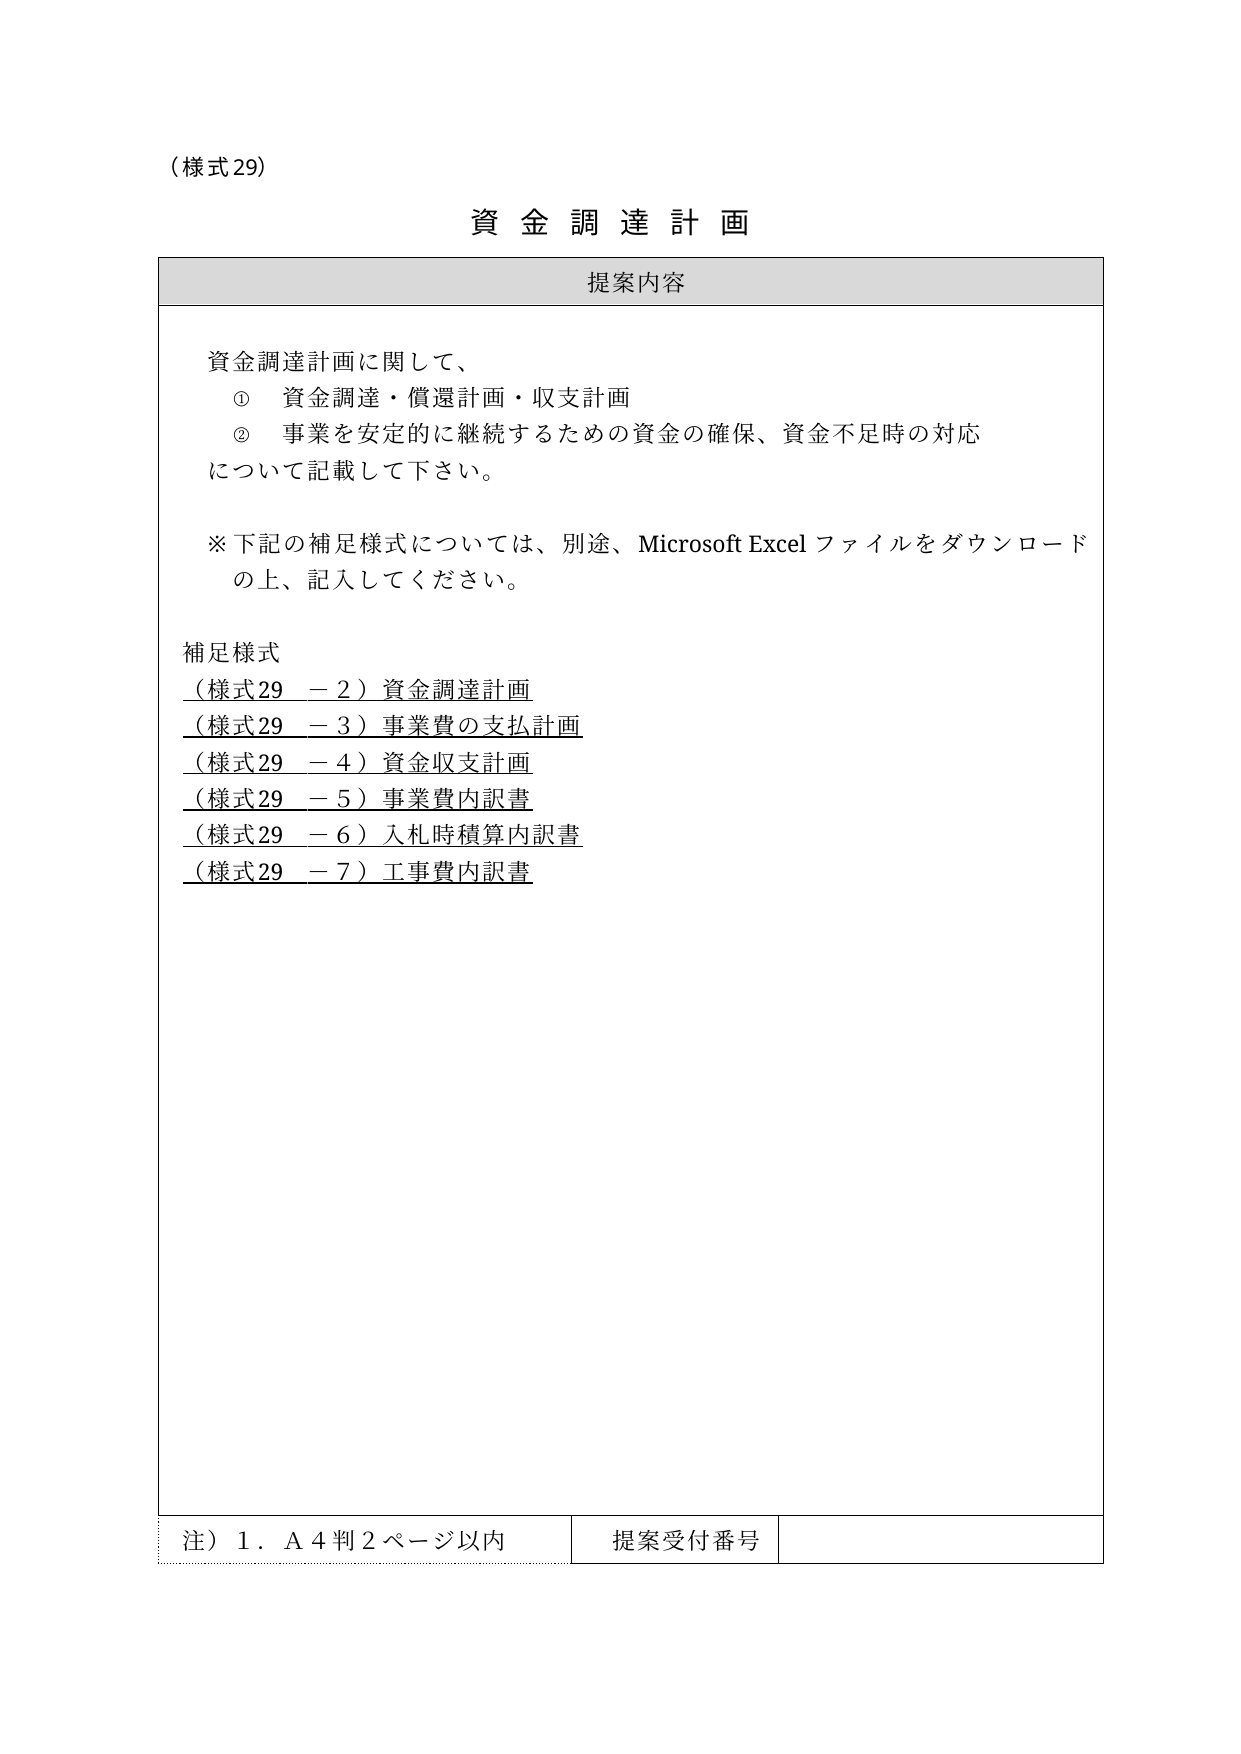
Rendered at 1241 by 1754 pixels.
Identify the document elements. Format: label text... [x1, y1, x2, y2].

text 資金調達計画 [158, 184, 1083, 257]
table_cell 資金調達計画に関して、 ① 資金調達・償還計画・収支計画 ② 事業を安定的に継続するための資金の確保、資金不足時の対応 について記載して下さい。 ※下記の補足様式については、別途、Microsoft Excelファイルをダウンロードの上、記入してください。 補足様式 （様式29－２）資金調達計画 （様式29－３）事業費の支払計画 （様式29－４）資金収支計画 （様式29－５）事業費内訳書 （様式29－６）入札時積算内訳書 （様式29－７）工事費内訳書 [159, 306, 1103, 1515]
table_cell 注）１．Ａ４判２ページ以内 [158, 1516, 571, 1562]
table_header 提案内容 [159, 258, 1103, 304]
table_cell 提案受付番号 [572, 1516, 778, 1562]
table_cell [779, 1516, 1103, 1562]
